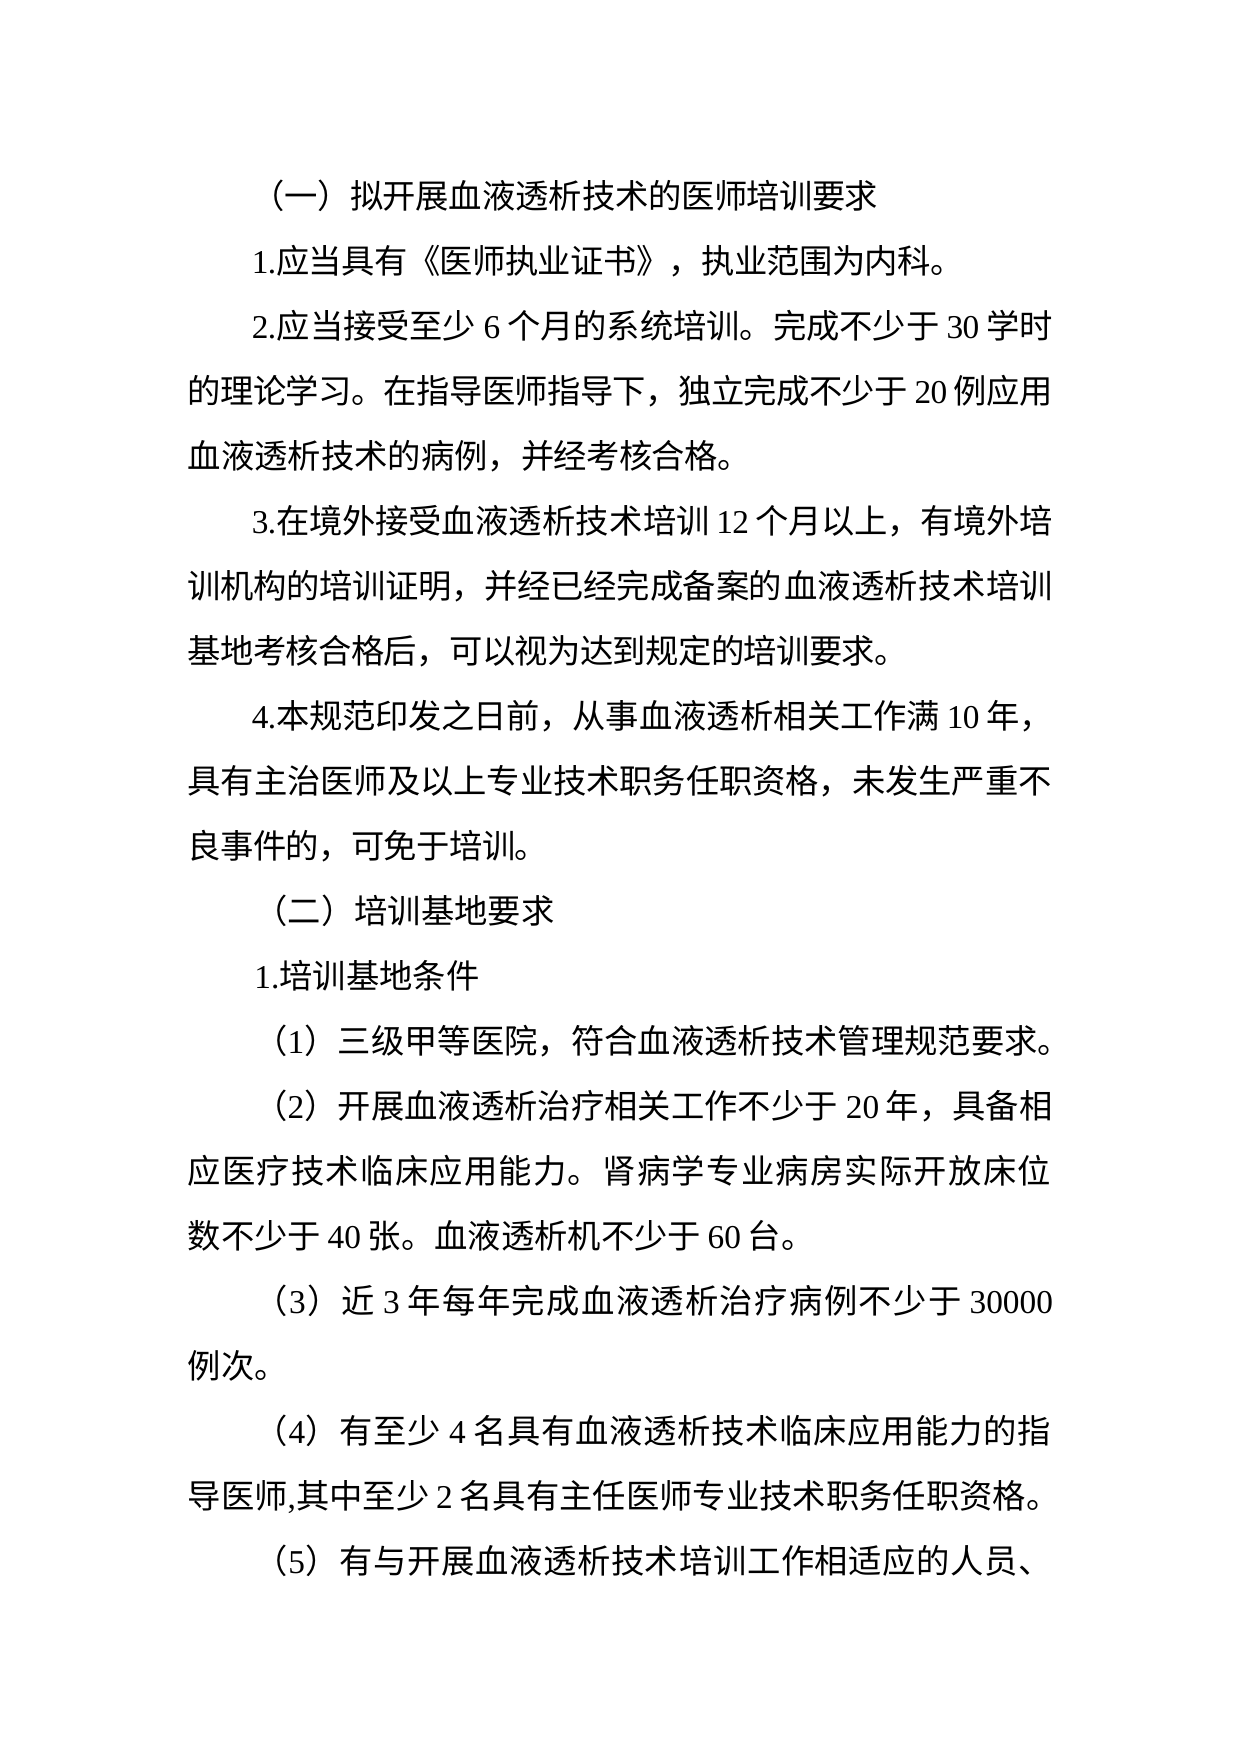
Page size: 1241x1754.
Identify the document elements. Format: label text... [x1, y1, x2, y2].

text （4）有至少4名具有血液透析技术临床应用能力的指导医师,其中至少2名具有主任医师专业技术职务任职资格。 [187, 1397, 1053, 1527]
text （1）三级甲等医院，符合血液透析技术管理规范要求。 [187, 1007, 1053, 1072]
text 3.在境外接受血液透析技术培训12个月以上，有境外培训机构的培训证明，并经已经完成备案的血液透析技术培训基地考核合格后，可以视为达到规定的培训要求。 [187, 487, 1053, 682]
text （2）开展血液透析治疗相关工作不少于20年，具备相应医疗技术临床应用能力。肾病学专业病房实际开放床位数不少于40张。血液透析机不少于60台。 [187, 1072, 1053, 1267]
text （一）拟开展血液透析技术的医师培训要求 [187, 162, 1053, 227]
text 4.本规范印发之日前，从事血液透析相关工作满10年，具有主治医师及以上专业技术职务任职资格，未发生严重不良事件的，可免于培训。 [187, 682, 1053, 877]
text （3）近3年每年完成血液透析治疗病例不少于30000例次。 [187, 1267, 1053, 1397]
text （二）培训基地要求 [187, 877, 1053, 942]
text 1.应当具有《医师执业证书》，执业范围为内科。 [187, 227, 1053, 292]
text 1.培训基地条件 [187, 942, 1053, 1007]
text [187, 1527, 1053, 1592]
text 2.应当接受至少6个月的系统培训。完成不少于30学时的理论学习。在指导医师指导下，独立完成不少于20例应用血液透析技术的病例，并经考核合格。 [187, 292, 1053, 487]
